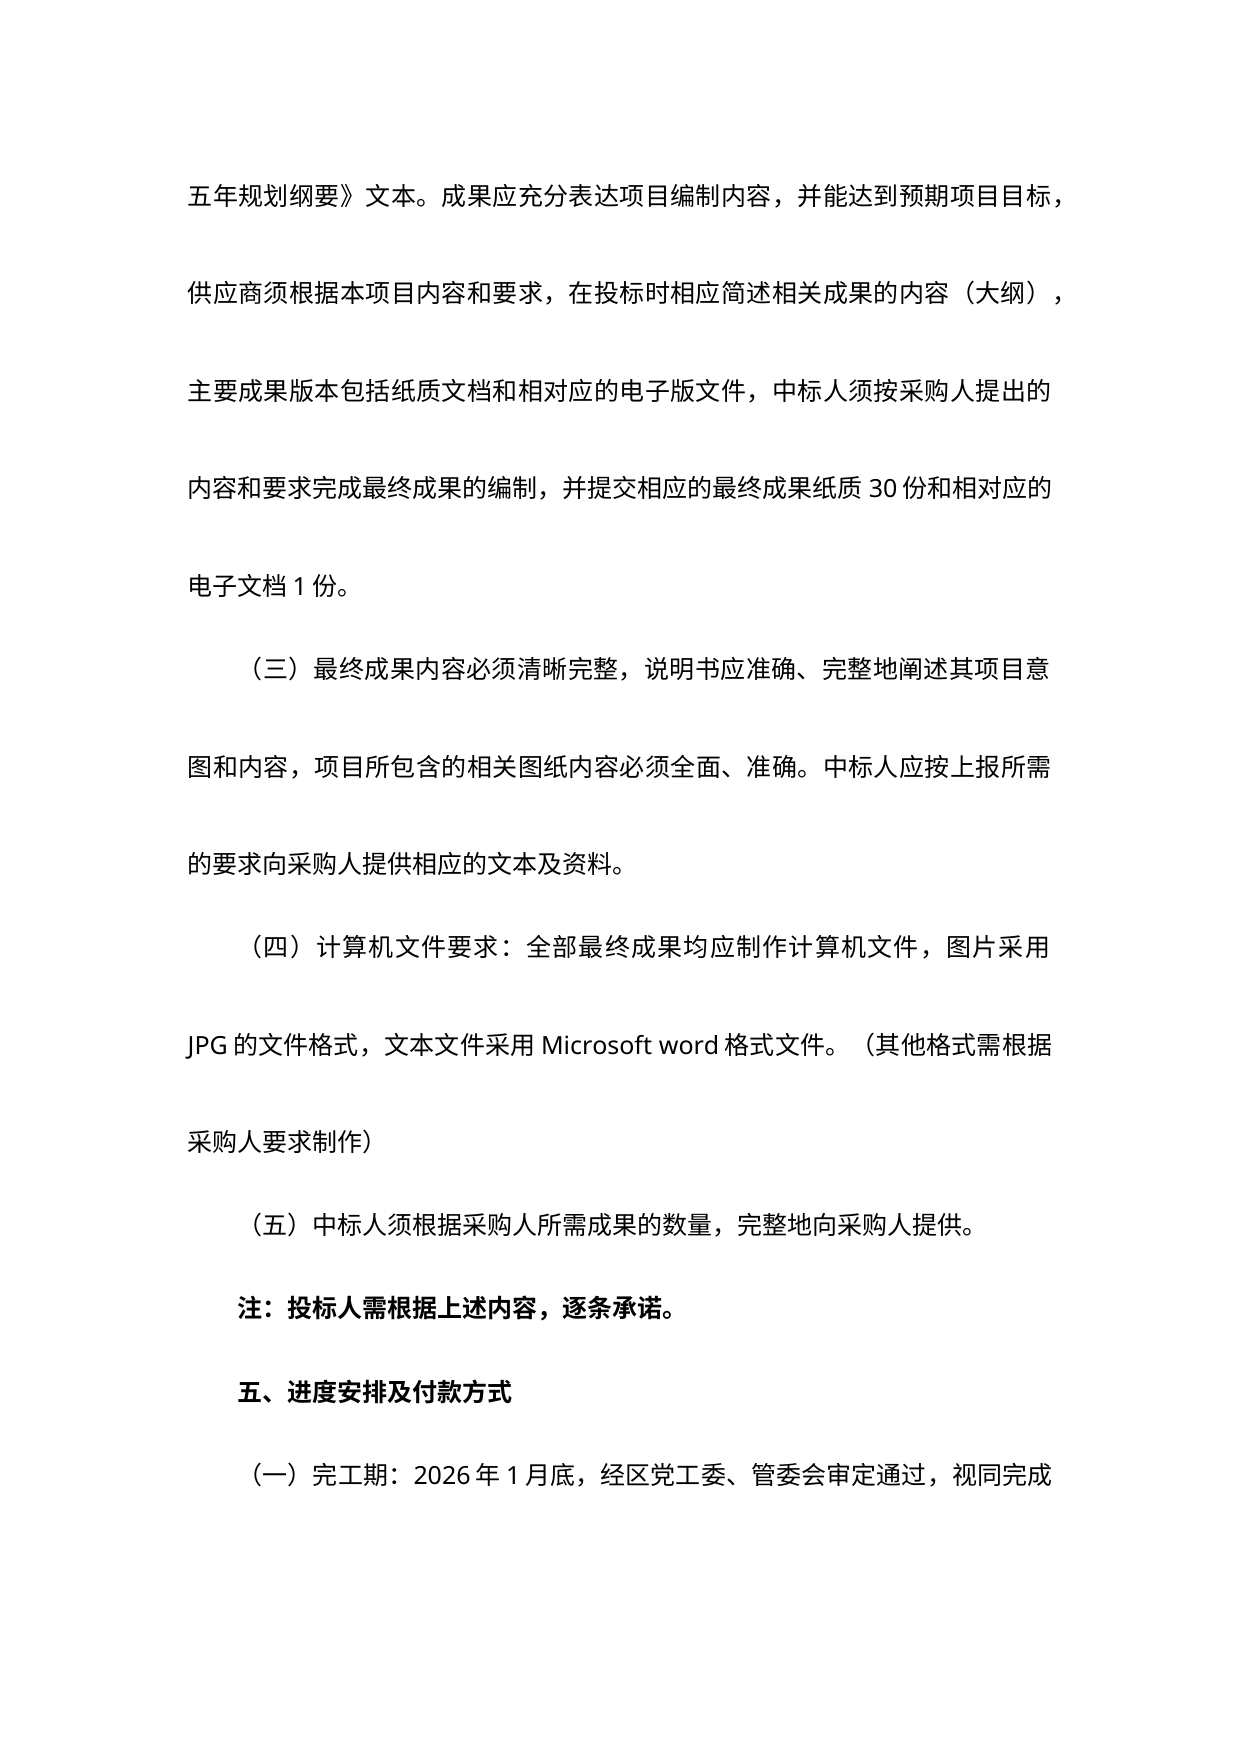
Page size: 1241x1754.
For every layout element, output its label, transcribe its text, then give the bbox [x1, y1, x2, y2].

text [187, 162, 1053, 617]
text （五）中标人须根据采购人所需成果的数量，完整地向采购人提供。 [187, 1191, 1053, 1256]
text 五、进度安排及付款方式 [187, 1358, 1053, 1423]
text （三）最终成果内容必须清晰完整，说明书应准确、完整地阐述其项目意图和内容，项目所包含的相关图纸内容必须全面、准确。中标人应按上报所需的要求向采购人提供相应的文本及资料。 [187, 635, 1053, 895]
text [187, 1441, 1053, 1506]
text 注：投标人需根据上述内容，逐条承诺。 [187, 1274, 1053, 1339]
text （四）计算机文件要求：全部最终成果均应制作计算机文件，图片采用JPG的文件格式，文本文件采用Microsoft word格式文件。（其他格式需根据采购人要求制作） [187, 913, 1053, 1173]
